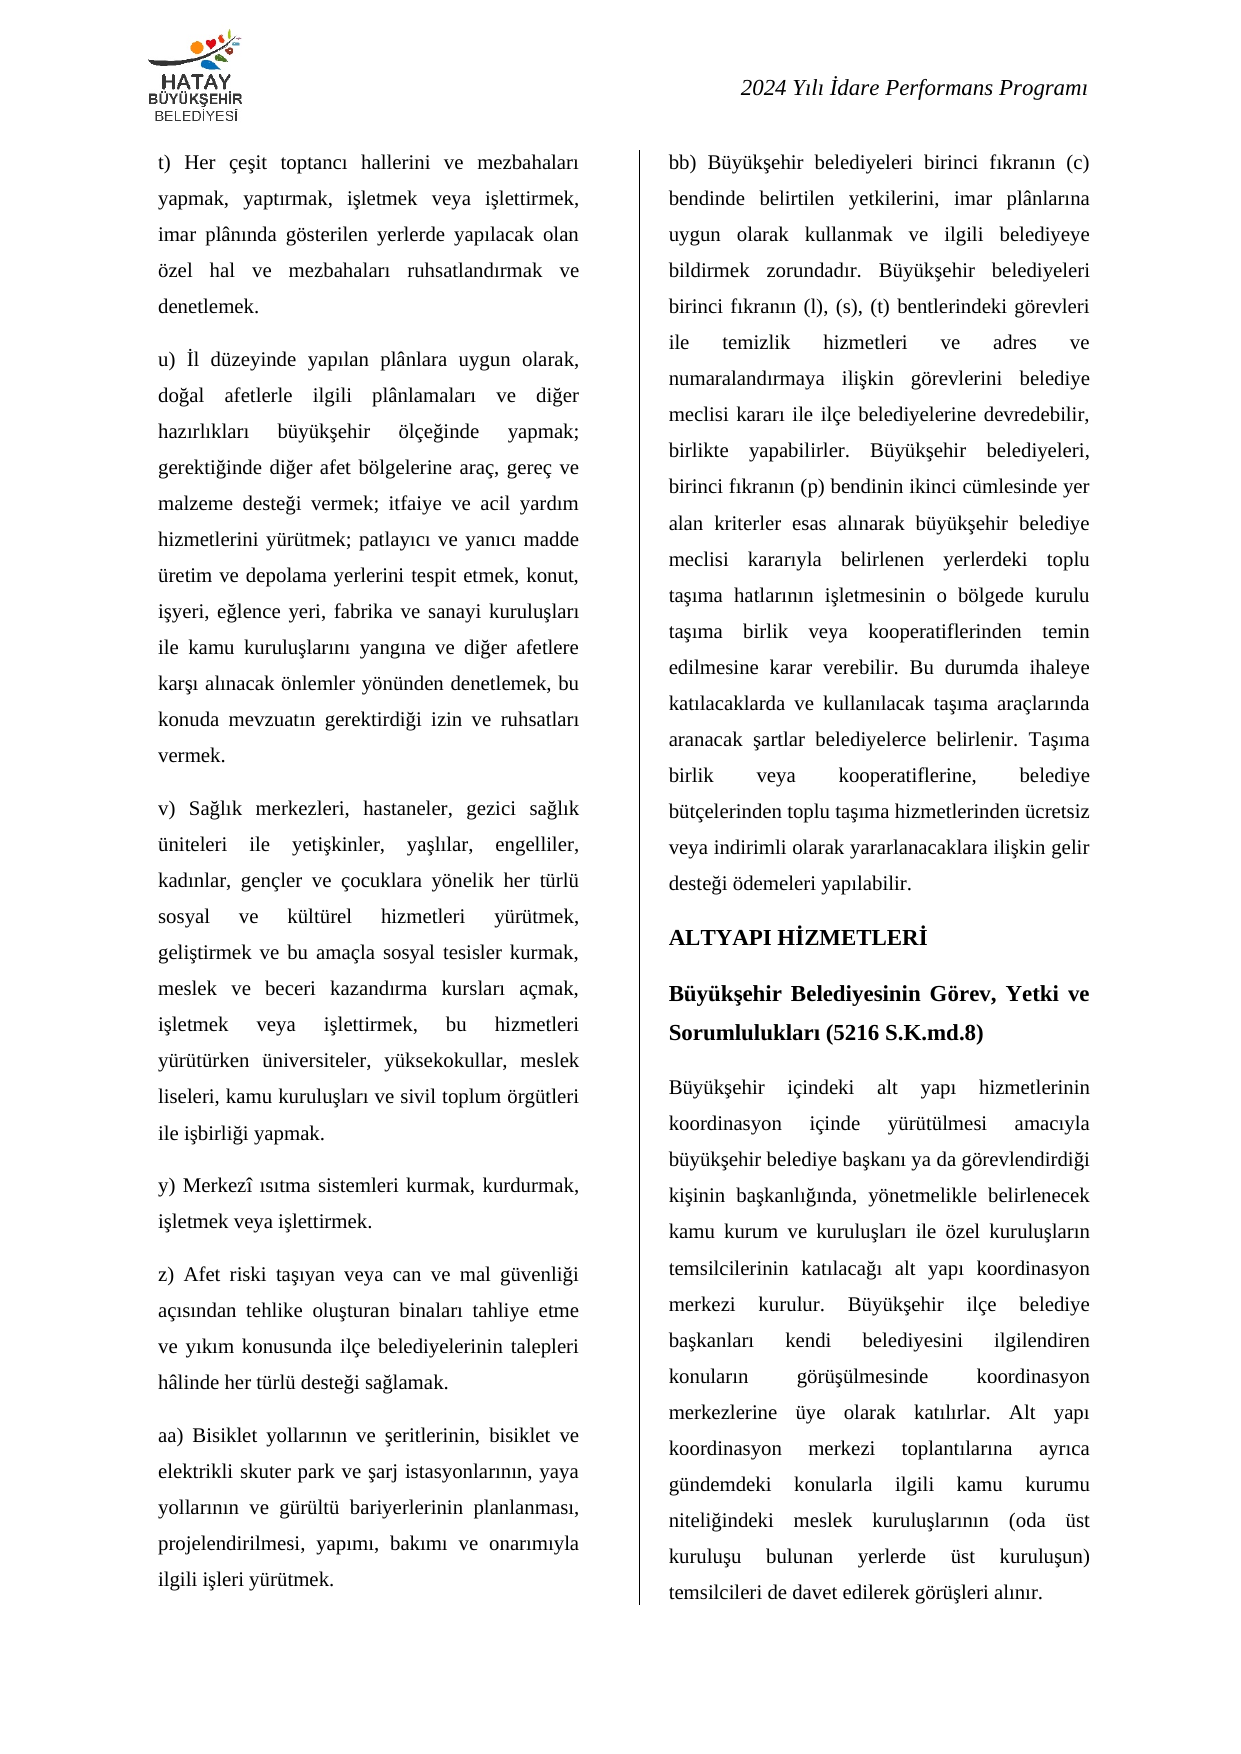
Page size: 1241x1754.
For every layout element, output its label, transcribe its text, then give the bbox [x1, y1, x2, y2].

text v) Sağlık merkezleri, hastaneler, gezici sağlık üniteleri ile yetişkinler, yaşlılar, engelliler, kadınlar, gençler ve çocuklara yönelik her türlü sosyal ve kültürel hizmetleri yürütmek, geliştirmek ve bu amaçla sosyal tesisler kurmak, meslek ve beceri kazandırma kursları açmak, işletmek veya işlettirmek, bu hizmetleri yürütürken üniversiteler, yüksekokullar, meslek liseleri, kamu kuruluşları ve sivil toplum örgütleri ile işbirliği yapmak. [158, 796, 579, 1144]
picture [142, 24, 246, 127]
text t) Her çeşit toptancı hallerini ve mezbahaları yapmak, yaptırmak, işletmek veya işlettirmek, imar plânında gösterilen yerlerde yapılacak olan özel hal ve mezbahaları ruhsatlandırmak ve denetlemek. [158, 150, 579, 318]
text bb) Büyükşehir belediyeleri birinci fıkranın (c) bendinde belirtilen yetkilerini, imar plânlarına uygun olarak kullanmak ve ilgili belediyeye bildirmek zorundadır. Büyükşehir belediyeleri birinci fıkranın (l), (s), (t) bentlerindeki görevleri ile temizlik hizmetleri ve adres ve numaralandırmaya ilişkin görevlerini belediye meclisi kararı ile ilçe belediyelerine devredebilir, birlikte yapabilirler. Büyükşehir belediyeleri, birinci fıkranın (p) bendinin ikinci cümlesinde yer alan kriterler esas alınarak büyükşehir belediye meclisi kararıyla belirlenen yerlerdeki toplu taşıma hatlarının işletmesinin o bölgede kurulu taşıma birlik veya kooperatiflerinden temin edilmesine karar verebilir. Bu durumda ihaleye katılacaklarda ve kullanılacak taşıma araçlarında aranacak şartlar belediyelerce belirlenir. Taşıma birlik veya kooperatiflerine, belediye bütçelerinden toplu taşıma hizmetlerinden ücretsiz veya indirimli olarak yararlanacaklara ilişkin gelir desteği ödemeleri yapılabilir. [668, 150, 1090, 895]
text aa) Bisiklet yollarının ve şeritlerinin, bisiklet ve elektrikli skuter park ve şarj istasyonlarının, yaya yollarının ve gürültü bariyerlerinin planlanması, projelendirilmesi, yapımı, bakımı ve onarımıyla ilgili işleri yürütmek. [158, 1423, 579, 1591]
text Büyükşehir Belediyesinin Görev, Yetki ve Sorumlulukları (5216 S.K.md.8) [668, 980, 1090, 1046]
text y) Merkezî ısıtma sistemleri kurmak, kurdurmak, işletmek veya işlettirmek. [158, 1173, 579, 1233]
text ALTYAPI HİZMETLERİ [668, 923, 1090, 950]
text z) Afet riski taşıyan veya can ve mal güvenliği açısından tehlike oluşturan binaları tahliye etme ve yıkım konusunda ilçe belediyelerinin talepleri hâlinde her türlü desteği sağlamak. [158, 1262, 579, 1394]
text u) İl düzeyinde yapılan plânlara uygun olarak, doğal afetlerle ilgili plânlamaları ve diğer hazırlıkları büyükşehir ölçeğinde yapmak; gerektiğinde diğer afet bölgelerine araç, gereç ve malzeme desteği vermek; itfaiye ve acil yardım hizmetlerini yürütmek; patlayıcı ve yanıcı madde üretim ve depolama yerlerini tespit etmek, konut, işyeri, eğlence yeri, fabrika ve sanayi kuruluşları ile kamu kuruluşlarını yangına ve diğer afetlere karşı alınacak önlemler yönünden denetlemek, bu konuda mevzuatın gerektirdiği izin ve ruhsatları vermek. [158, 347, 579, 767]
text Büyükşehir içindeki alt yapı hizmetlerinin koordinasyon içinde yürütülmesi amacıyla büyükşehir belediye başkanı ya da görevlendirdiği kişinin başkanlığında, yönetmelikle belirlenecek kamu kurum ve kuruluşları ile özel kuruluşların temsilcilerinin katılacağı alt yapı koordinasyon merkezi kurulur. Büyükşehir ilçe belediye başkanları kendi belediyesini ilgilendiren konuların görüşülmesinde koordinasyon merkezlerine üye olarak katılırlar. Alt yapı koordinasyon merkezi toplantılarına ayrıca gündemdeki konularla ilgili kamu kurumu niteliğindeki meslek kuruluşlarının (oda üst kuruluşu bulunan yerlerde üst kuruluşun) temsilcileri de davet edilerek görüşleri alınır. [668, 1075, 1090, 1604]
